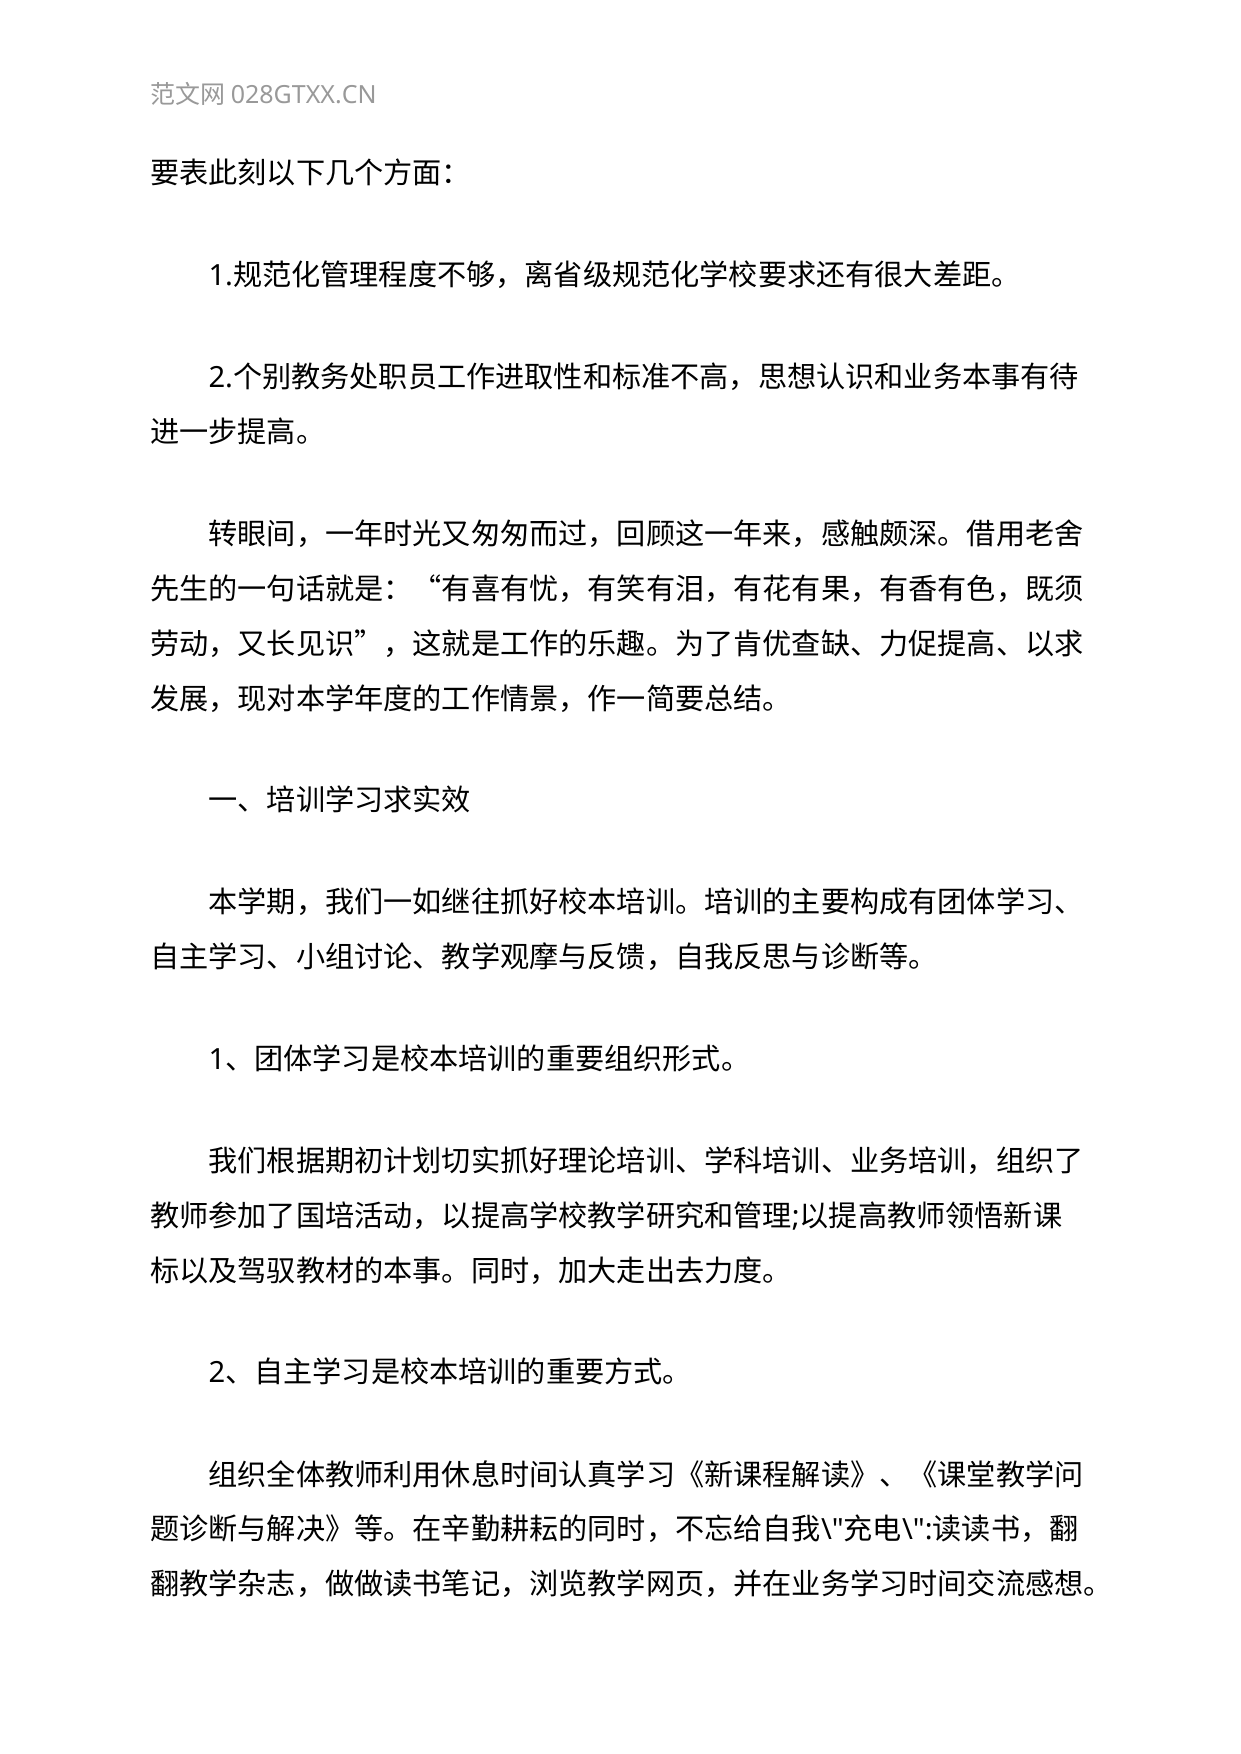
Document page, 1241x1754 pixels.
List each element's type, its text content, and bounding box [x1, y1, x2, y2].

text 一、培训学习求实效 [150, 777, 1090, 819]
text 组织全体教师利用休息时间认真学习《新课程解读》、《课堂教学问题诊断与解决》等。在辛勤耕耘的同时，不忘给自我\"充电\":读读书，翻翻教学杂志，做做读书笔记，浏览教学网页，并在业务学习时间交流感想。 [150, 1451, 1090, 1603]
text 本学期，我们一如继往抓好校本培训。培训的主要构成有团体学习、自主学习、小组讨论、教学观摩与反馈，自我反思与诊断等。 [150, 879, 1090, 976]
text 2、自主学习是校本培训的重要方式。 [150, 1349, 1090, 1391]
text 转眼间，一年时光又匆匆而过，回顾这一年来，感触颇深。借用老舍先生的一句话就是：“有喜有忧，有笑有泪，有花有果，有香有色，既须劳动，又长见识”，这就是工作的乐趣。为了肯优查缺、力促提高、以求发展，现对本学年度的工作情景，作一简要总结。 [150, 511, 1090, 717]
text 1.规范化管理程度不够，离省级规范化学校要求还有很大差距。 [150, 252, 1090, 294]
text 2.个别教务处职员工作进取性和标准不高，思想认识和业务本事有待进一步提高。 [150, 354, 1090, 451]
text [150, 150, 1090, 192]
text 我们根据期初计划切实抓好理论培训、学科培训、业务培训，组织了教师参加了国培活动，以提高学校教学研究和管理;以提高教师领悟新课标以及驾驭教材的本事。同时，加大走出去力度。 [150, 1137, 1090, 1289]
text 1、团体学习是校本培训的重要组织形式。 [150, 1035, 1090, 1078]
